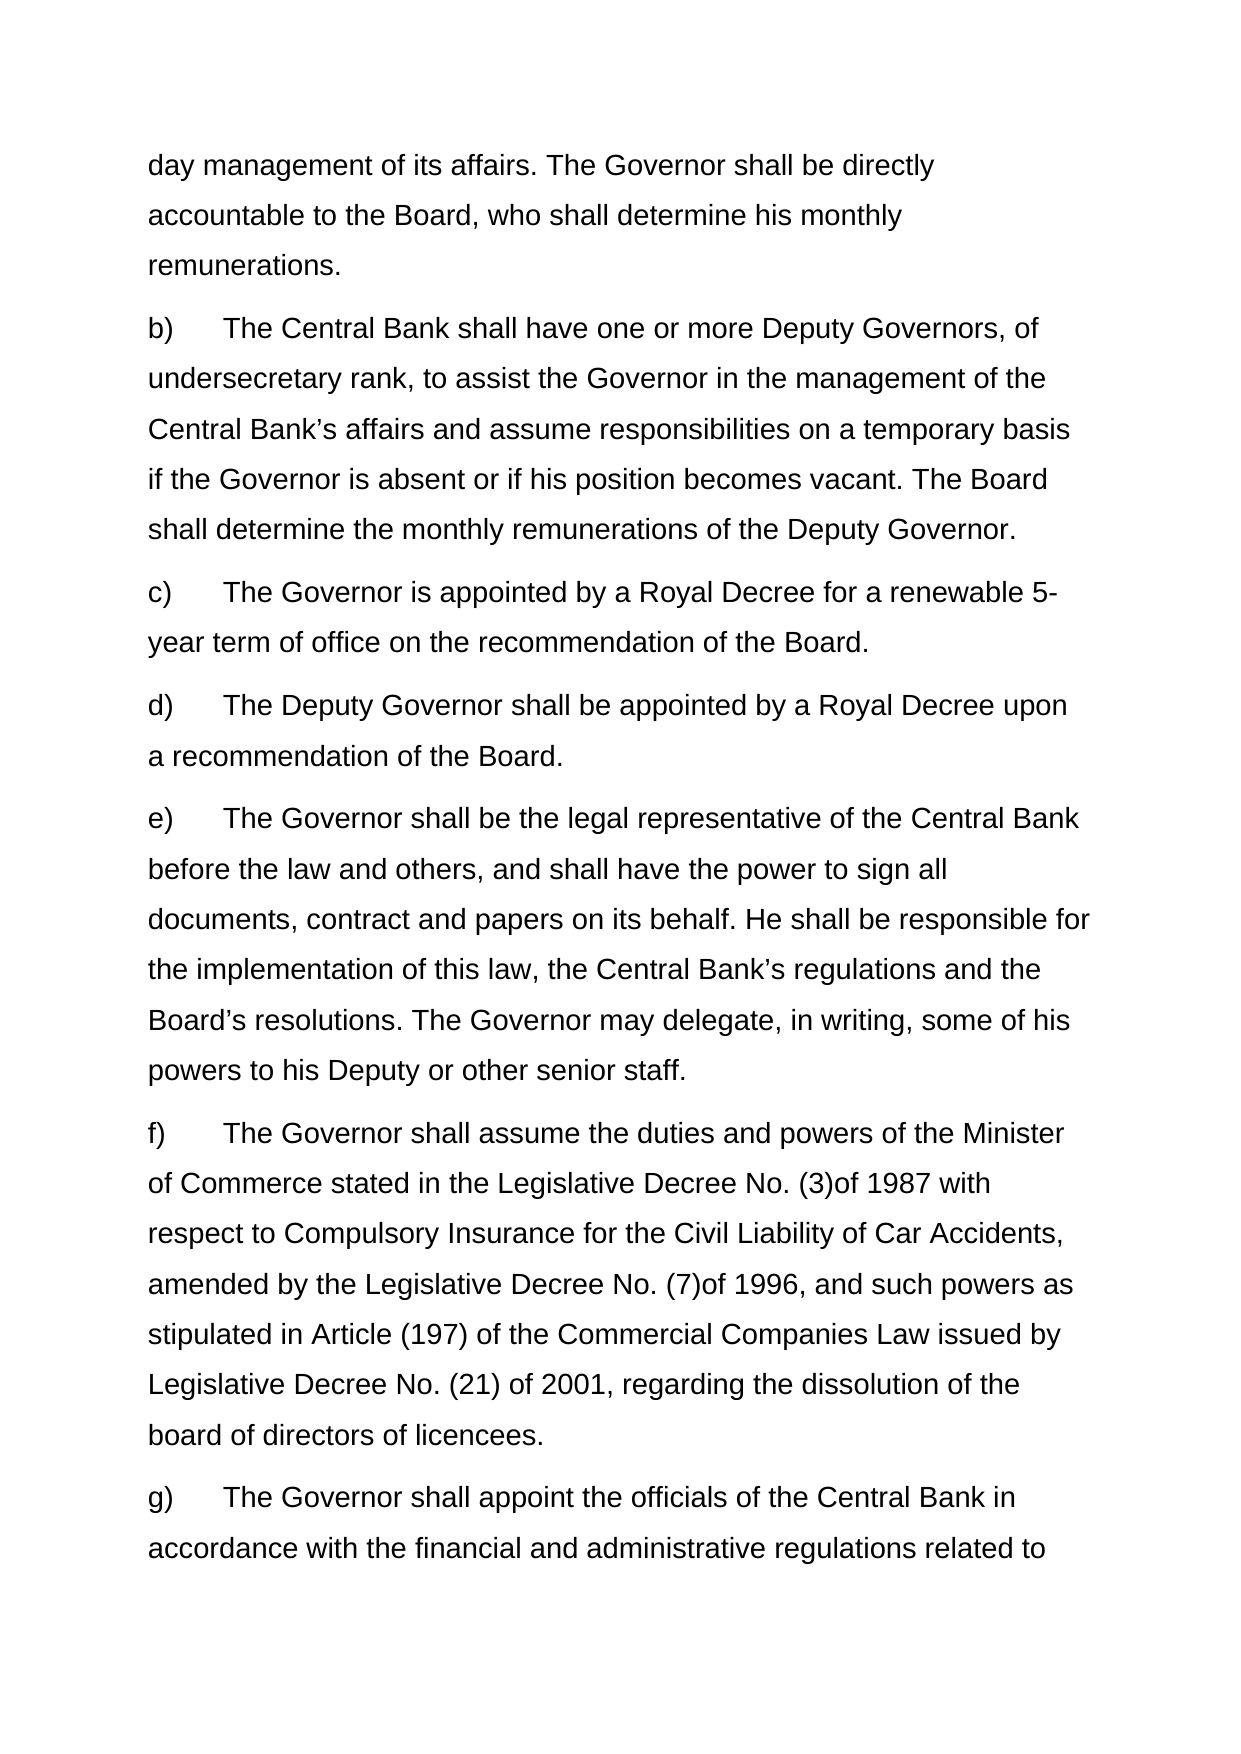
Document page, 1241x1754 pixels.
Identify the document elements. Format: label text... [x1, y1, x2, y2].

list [148, 1480, 1093, 1564]
list The Deputy Governor shall be appointed by a Royal Decree upon a recommendation of the Board. [148, 688, 1093, 772]
list The Governor shall assume the duties and powers of the Minister of Commerce stated in the Legislative Decree No. (3)of 1987 with respect to Compulsory Insurance for the Civil Liability of Car Accidents, amended by the Legislative Decree No. (7)of 1996, and such powers as stipulated in Article (197) of the Commercial Companies Law issued by Legislative Decree No. (21) of 2001, regarding the dissolution of the board of directors of licencees. [148, 1116, 1093, 1451]
list The Governor shall be the legal representative of the Central Bank before the law and others, and shall have the power to sign all documents, contract and papers on its behalf. He shall be responsible for the implementation of this law, the Central Bank’s regulations and the Board’s resolutions. The Governor may delegate, in writing, some of his powers to his Deputy or other senior staff. [148, 801, 1093, 1086]
list The Central Bank shall have one or more Deputy Governors, of undersecretary rank, to assist the Governor in the management of the Central Bank’s affairs and assume responsibilities on a temporary basis if the Governor is absent or if his position becomes vacant. The Board shall determine the monthly remunerations of the Deputy Governor. [148, 311, 1093, 546]
list The Governor is appointed by a Royal Decree for a renewable 5-year term of office on the recommendation of the Board. [148, 575, 1093, 659]
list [148, 148, 1093, 282]
